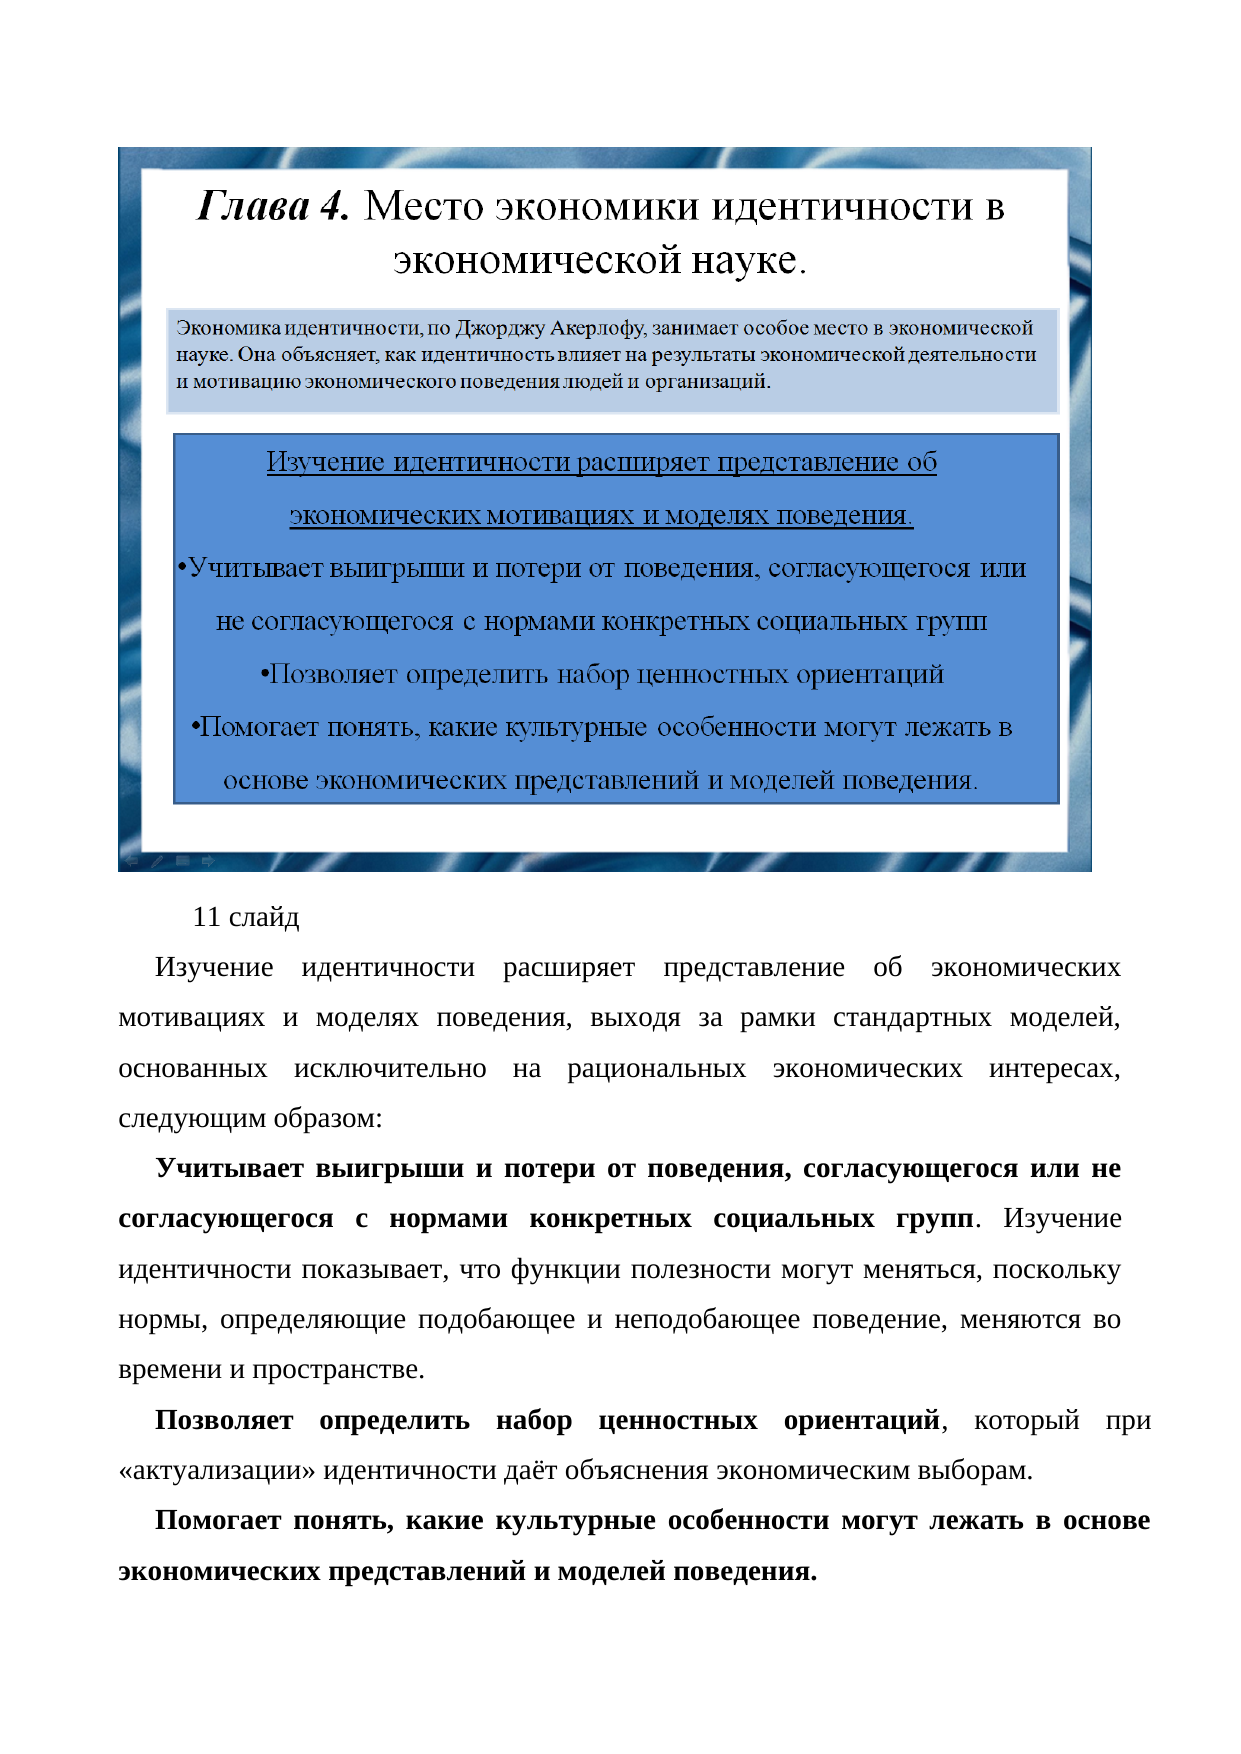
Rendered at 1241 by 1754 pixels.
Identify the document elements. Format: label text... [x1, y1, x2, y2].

picture [118, 147, 1092, 872]
text Помогает понять, какие культурные особенности могут лежать в основе экономических представлений и моделей поведения. [118, 1502, 1152, 1586]
text 11 слайд [118, 899, 1122, 932]
text Изучение идентичности расширяет представление об экономических мотивациях и моделях поведения, выходя за рамки стандартных моделей, основанных исключительно на рациональных экономических интересах, следующим образом: [118, 949, 1122, 1133]
text Позволяет определить набор ценностных ориентаций, который при «актуализации» идентичности даёт объяснения экономическим выборам. [118, 1402, 1152, 1486]
text Учитывает выигрыши и потери от поведения, согласующегося или не согласующегося с нормами конкретных социальных групп. Изучение идентичности показывает, что функции полезности могут меняться, поскольку нормы, определяющие подобающее и неподобающее поведение, меняются во времени и пространстве. [118, 1150, 1122, 1385]
